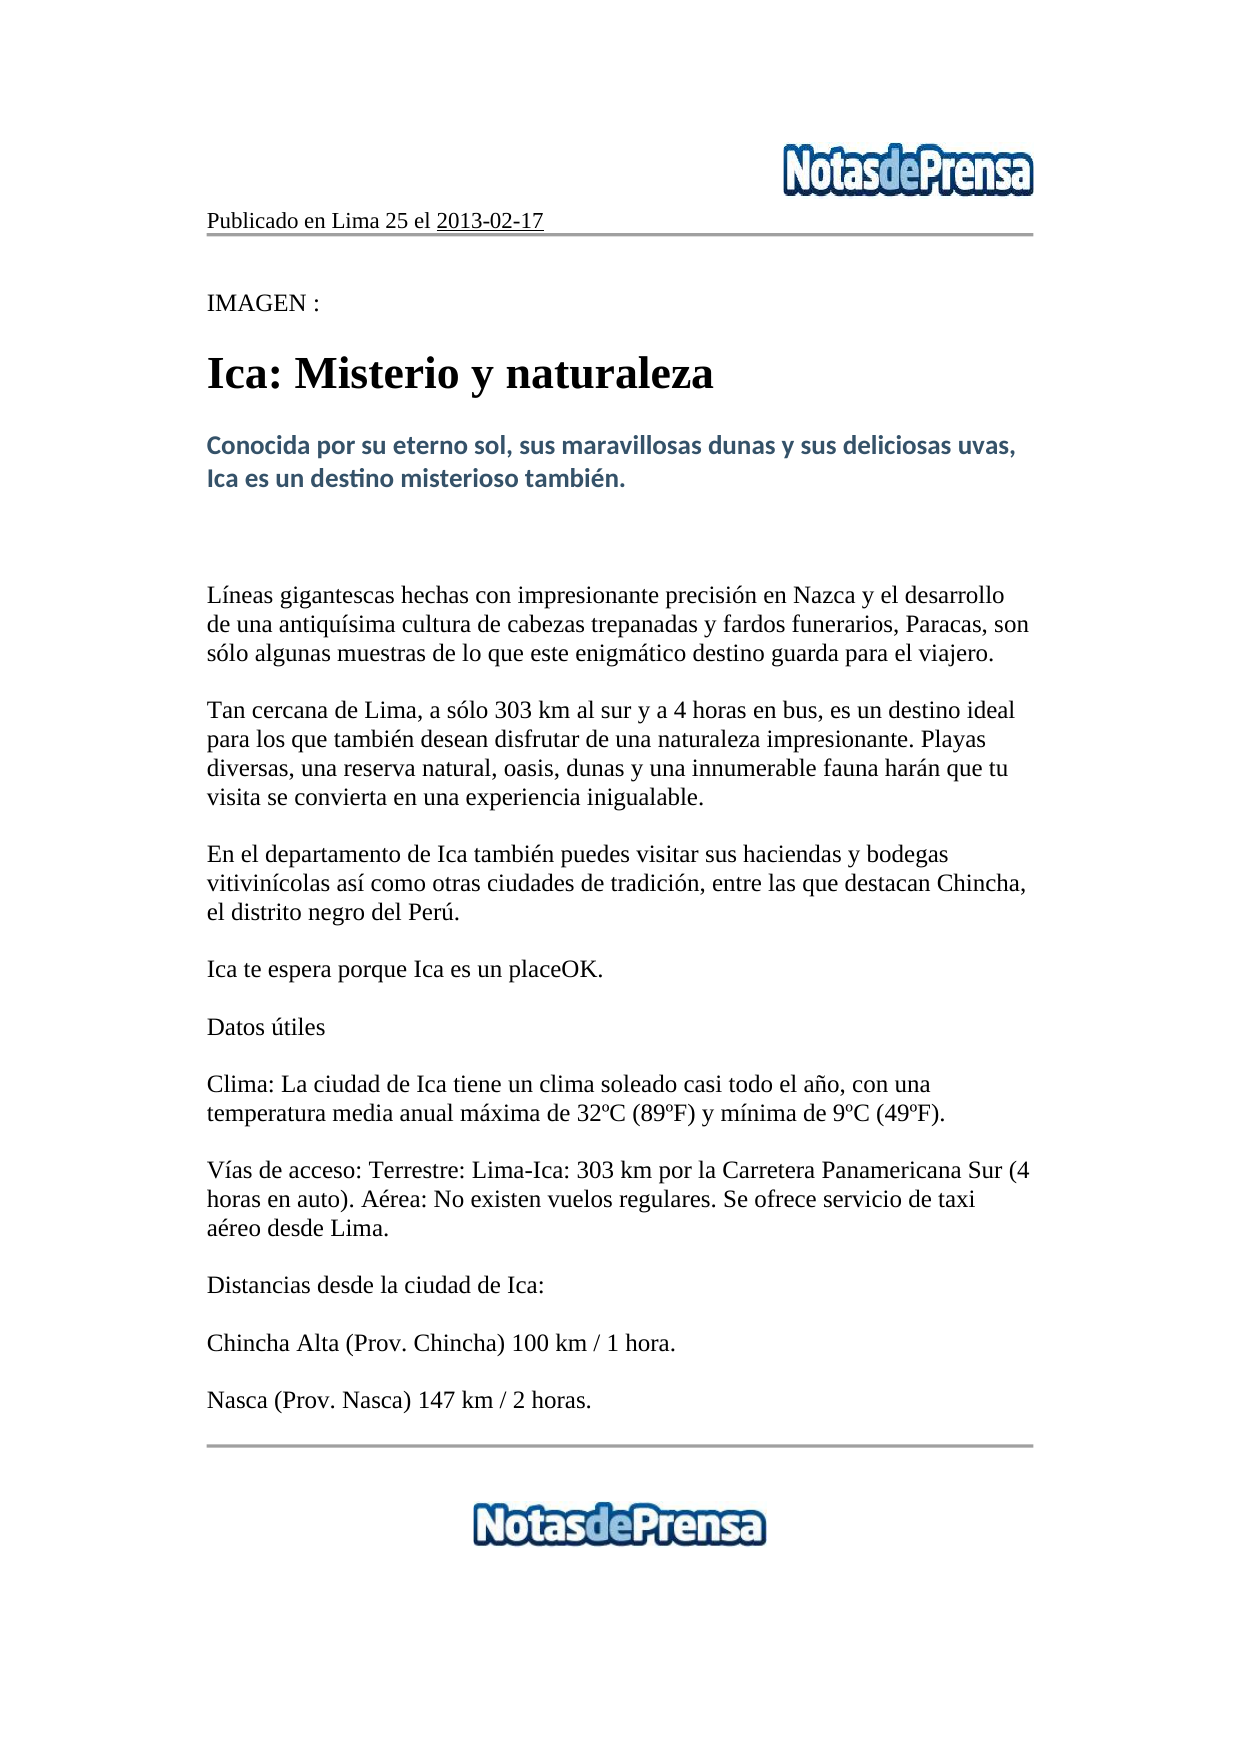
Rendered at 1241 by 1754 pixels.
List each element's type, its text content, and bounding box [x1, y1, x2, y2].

picture [473, 1501, 767, 1548]
picture [783, 142, 1034, 199]
subtitle Conocida por su eterno sol, sus maravillosas dunas y sus deliciosas uvas, Ica es un destino misterioso también. [207, 428, 1033, 494]
subtitle Ica: Misterio y naturaleza [207, 346, 1033, 399]
text IMAGEN : [207, 288, 1033, 317]
